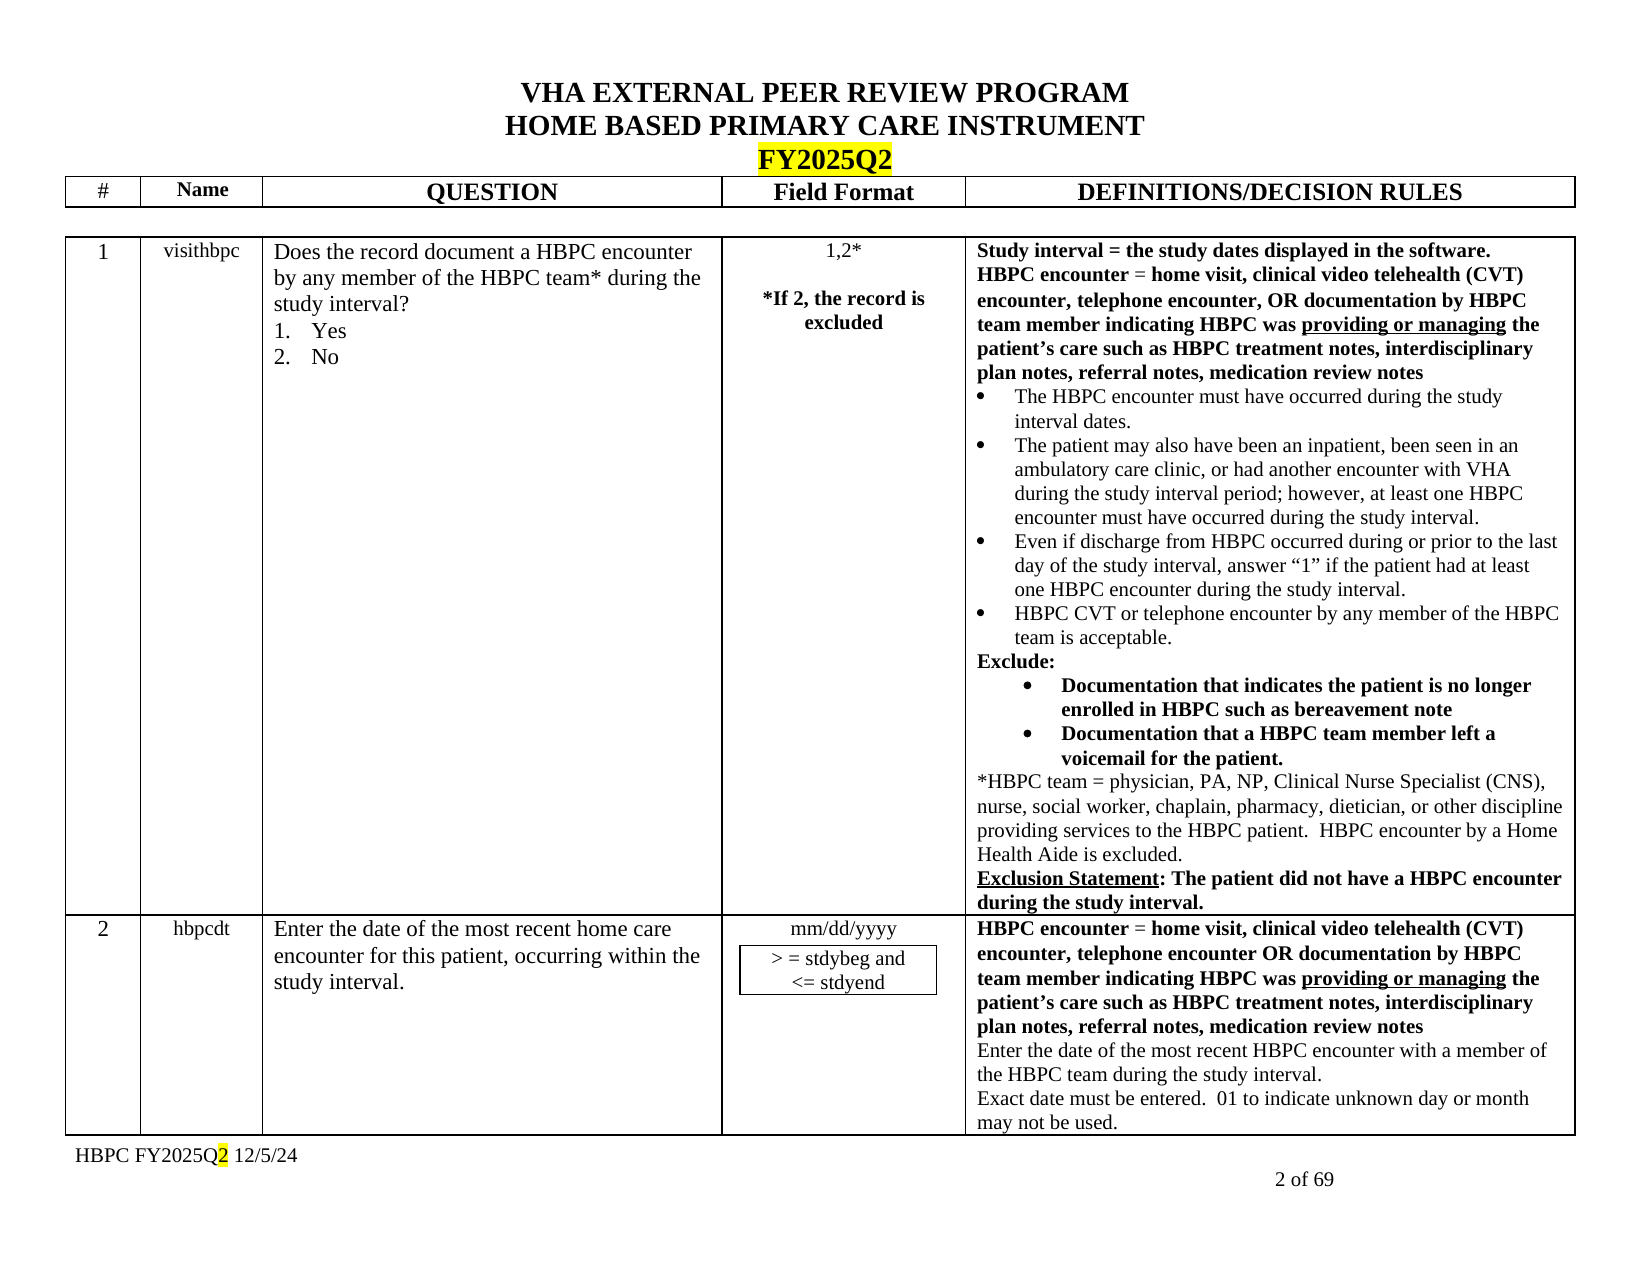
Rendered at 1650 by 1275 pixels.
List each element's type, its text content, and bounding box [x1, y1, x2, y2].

table_cell hbpcdt [141, 916, 262, 1134]
table_cell mm/dd/yyyy [723, 916, 965, 1134]
table_cell Does the record document a HBPC encounter by any member of the HBPC team* during the study interval? Yes No [263, 238, 721, 914]
table_cell Enter the date of the most recent home care encounter for this patient, occurring within the study interval. [263, 916, 721, 1134]
table_cell visithbpc [141, 238, 262, 914]
table_cell Study interval = the study dates displayed in the software. HBPC encounter = home visit, clinical video telehealth (CVT) encounter, telephone encounter, OR documentation by HBPC team member indicating HBPC was providing or managing the patient’s care such as HBPC treatment notes, interdisciplinary plan notes, referral notes, medication review notes The HBPC encounter must have occurred during the study interval dates. The patient may also have been an inpatient, been seen in an ambulatory care clinic, or had another encounter with VHA during the study interval period; however, at least one HBPC encounter must have occurred during the study interval. Even if discharge from HBPC occurred during or prior to the last day of the study interval, answer “1” if the patient had at least one HBPC encounter during the study interval. HBPC CVT or telephone encounter by any member of the HBPC team is acceptable. Exclude: Documentation that indicates the patient is no longer enrolled in HBPC such as bereavement note Documentation that a HBPC team member left a voicemail for the patient. *HBPC team = physician, PA, NP, Clinical Nurse Specialist (CNS), nurse, social worker, chaplain, pharmacy, dietician, or other discipline providing services to the HBPC patient. HBPC encounter by a Home Health Aide is excluded. Exclusion Statement: The patient did not have a HBPC encounter during the study interval. [966, 238, 1574, 914]
table_cell 2 [66, 916, 140, 1134]
table_cell 1,2* *If 2, the record is excluded [723, 238, 965, 914]
table_cell 1 [66, 238, 140, 914]
table_cell HBPC encounter = home visit, clinical video telehealth (CVT) encounter, telephone encounter OR documentation by HBPC team member indicating HBPC was providing or managing the patient’s care such as HBPC treatment notes, interdisciplinary plan notes, referral notes, medication review notes Enter the date of the most recent HBPC encounter with a member of the HBPC team during the study interval. Exact date must be entered. 01 to indicate unknown day or month may not be used. [966, 916, 1574, 1134]
